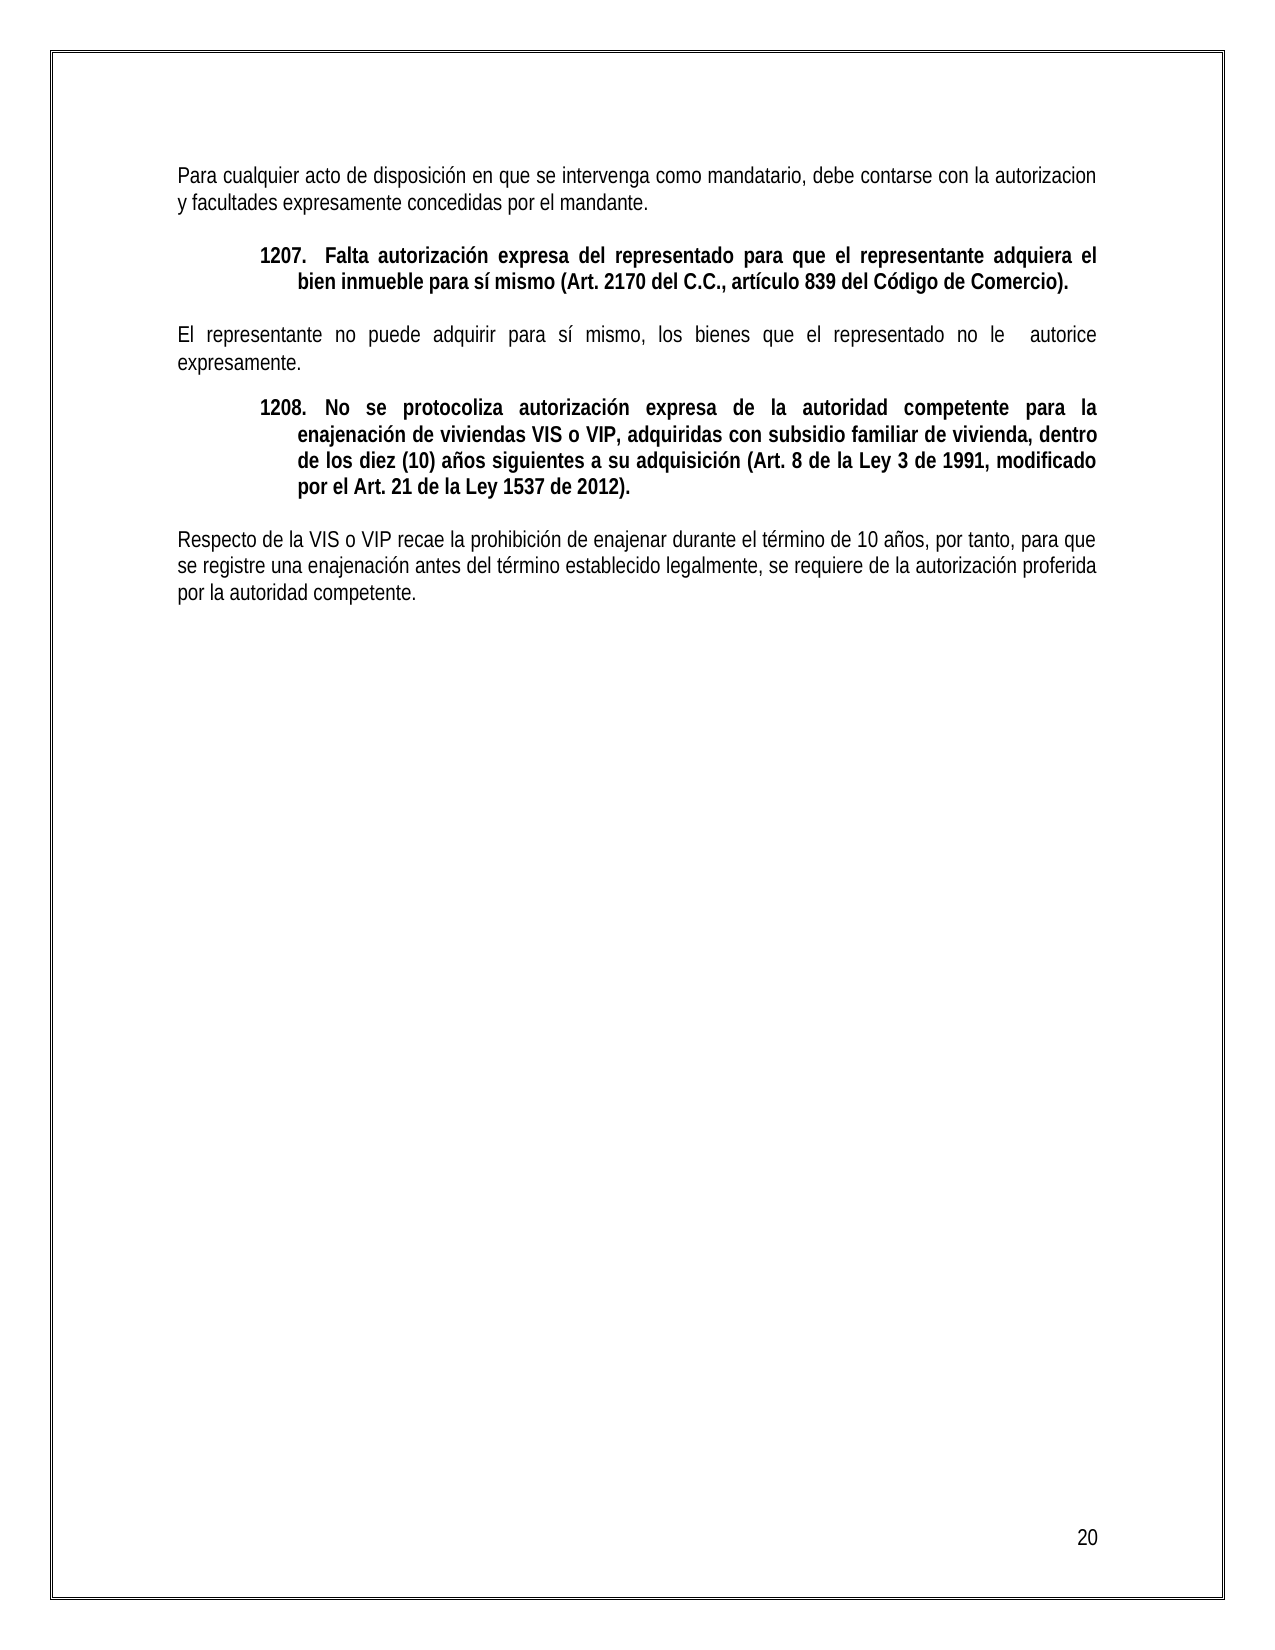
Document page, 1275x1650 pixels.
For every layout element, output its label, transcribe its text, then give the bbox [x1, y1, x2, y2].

text Para cualquier acto de disposición en que se intervenga como mandatario, debe contarse con la autorizacion y facultades expresamente concedidas por el mandante. [177, 162, 1098, 215]
text Respecto de la VIS o VIP recae la prohibición de enajenar durante el término de 10 años, por tanto, para que se registre una enajenación antes del término establecido legalmente, se requiere de la autorización proferida por la autoridad competente. [177, 526, 1098, 605]
list Falta autorización expresa del representado para que el representante adquiera el bien inmueble para sí mismo (Art. 2170 del C.C., artículo 839 del Código de Comercio). [260, 242, 1098, 294]
text El representante no puede adquirir para sí mismo, los bienes que el representado no le autorice expresamente. [177, 321, 1098, 375]
list No se protocoliza autorización expresa de la autoridad competente para la enajenación de viviendas VIS o VIP, adquiridas con subsidio familiar de vivienda, dentro de los diez (10) años siguientes a su adquisición (Art. 8 de la Ley 3 de 1991, modificado por el Art. 21 de la Ley 1537 de 2012). [260, 394, 1098, 499]
